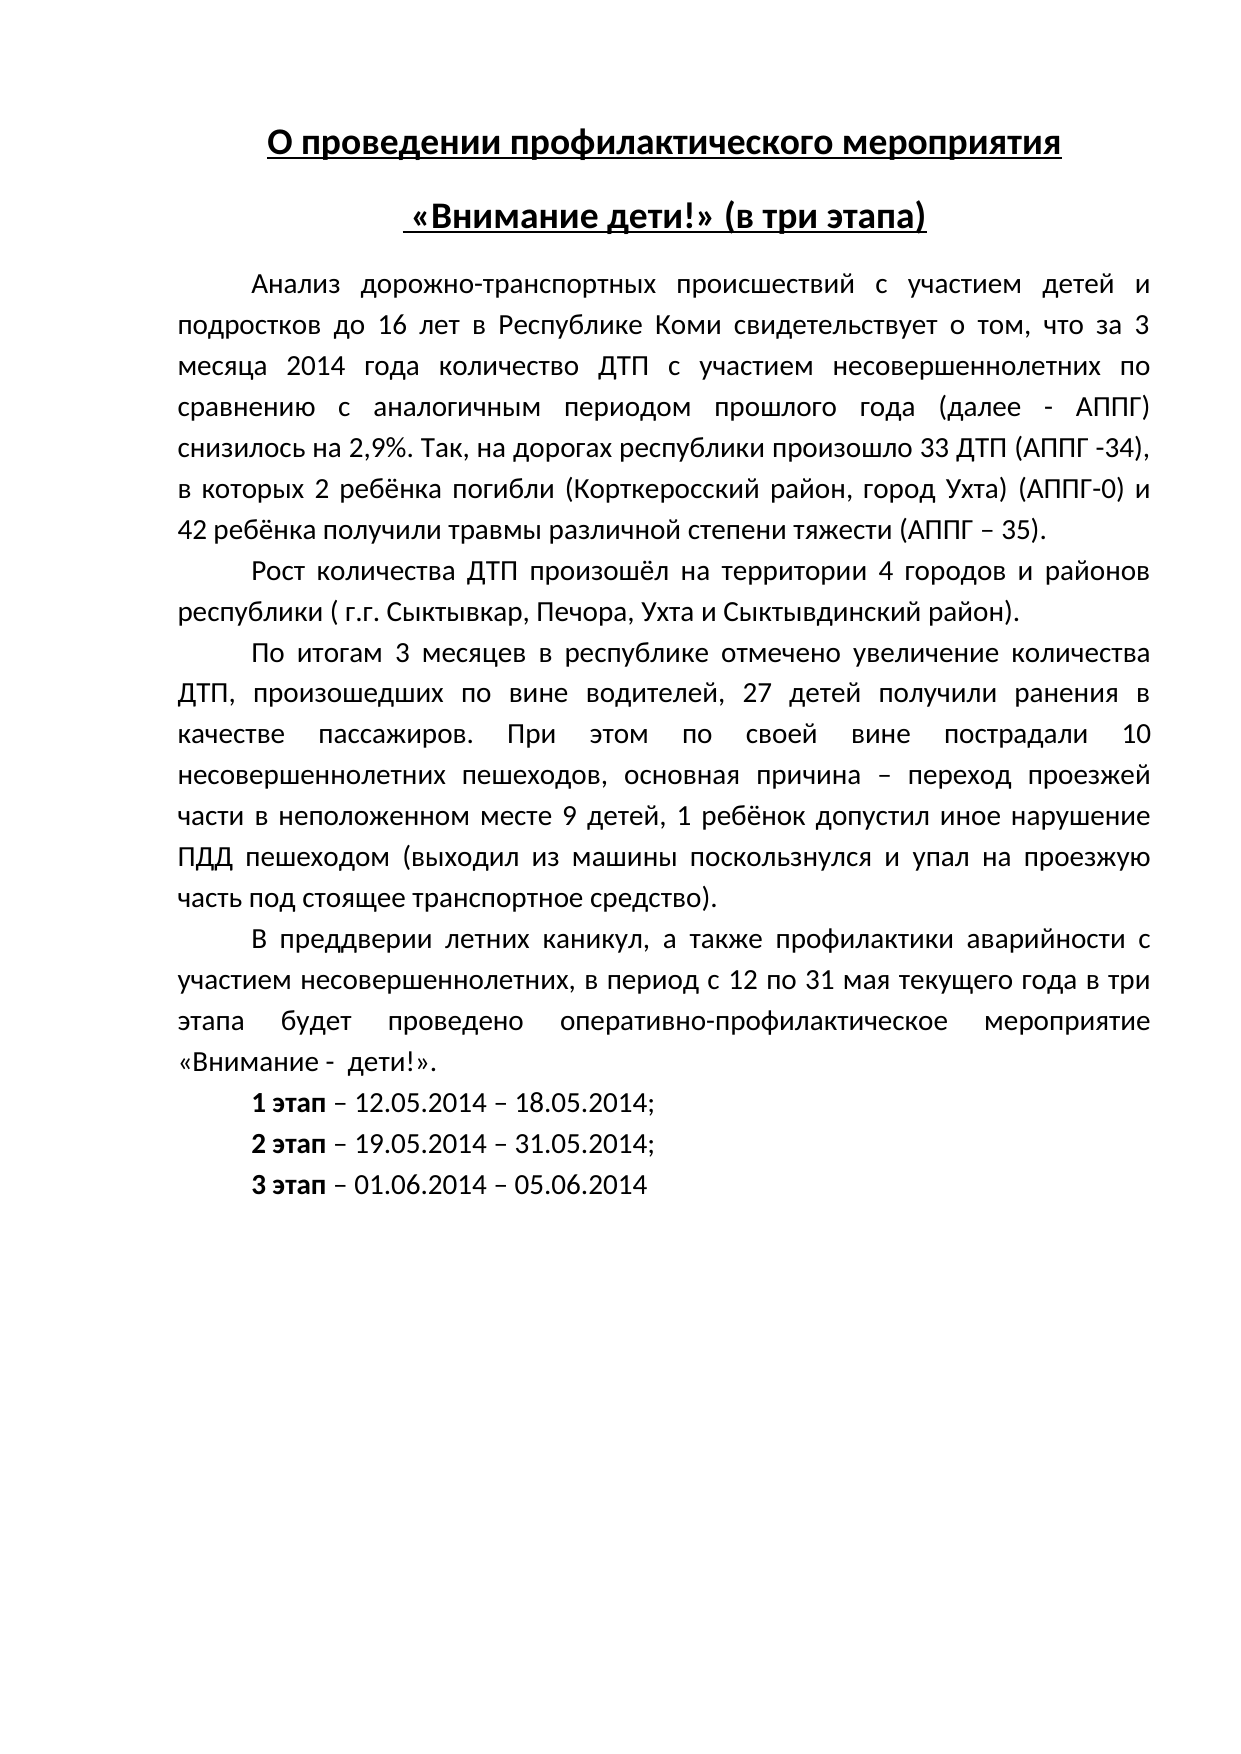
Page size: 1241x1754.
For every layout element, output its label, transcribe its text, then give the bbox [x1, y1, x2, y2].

text О проведении профилактического мероприятия [177, 118, 1152, 164]
text 2 этап – 19.05.2014 – 31.05.2014; [177, 1125, 1152, 1161]
text 3 этап – 01.06.2014 – 05.06.2014 [177, 1166, 1152, 1201]
text 1 этап – 12.05.2014 – 18.05.2014; [177, 1084, 1152, 1119]
text «Внимание дети!» (в три этапа) [177, 192, 1152, 237]
text Рост количества ДТП произошёл на территории 4 городов и районов республики ( г.г. Сыктывкар, Печора, Ухта и Сыктывдинский район). [177, 552, 1152, 628]
text По итогам 3 месяцев в республике отмечено увеличение количества ДТП, произошедших по вине водителей, 27 детей получили ранения в качестве пассажиров. При этом по своей вине пострадали 10 несовершеннолетних пешеходов, основная причина – переход проезжей части в неположенном месте 9 детей, 1 ребёнок допустил иное нарушение ПДД пешеходом (выходил из машины поскользнулся и упал на проезжую часть под стоящее транспортное средство). [177, 634, 1152, 915]
text В преддверии летних каникул, а также профилактики аварийности с участием несовершеннолетних, в период с 12 по 31 мая текущего года в три этапа будет проведено оперативно-профилактическое мероприятие «Внимание - дети!». [177, 920, 1152, 1079]
text Анализ дорожно-транспортных происшествий с участием детей и подростков до 16 лет в Республике Коми свидетельствует о том, что за 3 месяца 2014 года количество ДТП с участием несовершеннолетних по сравнению с аналогичным периодом прошлого года (далее - АППГ) снизилось на 2,9%. Так, на дорогах республики произошло 33 ДТП (АППГ -34), в которых 2 ребёнка погибли (Корткеросский район, город Ухта) (АППГ-0) и 42 ребёнка получили травмы различной степени тяжести (АППГ – 35). [177, 265, 1152, 546]
